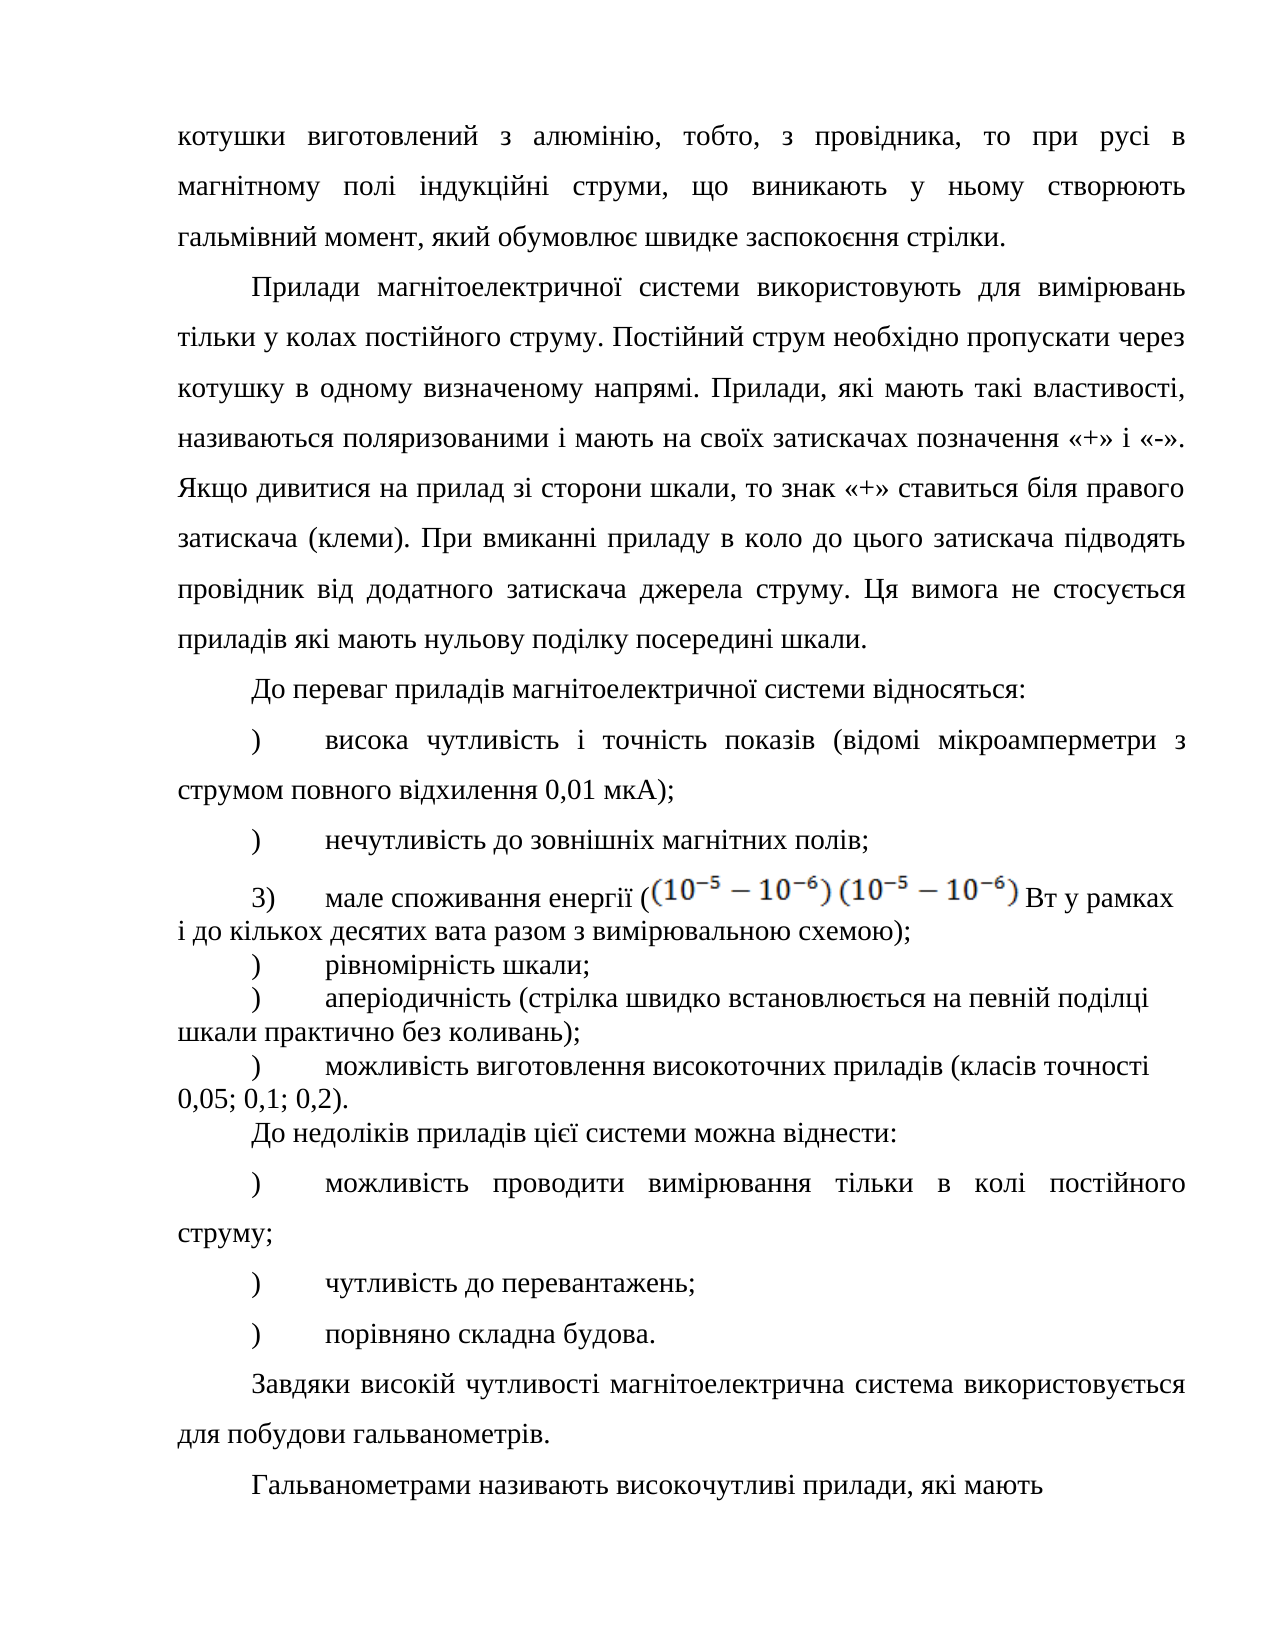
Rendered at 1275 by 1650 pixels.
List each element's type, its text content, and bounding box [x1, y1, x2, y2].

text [177, 118, 1186, 252]
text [177, 1467, 1186, 1500]
text ) нечутливість до зовнішніх магнітних полів; [177, 822, 1186, 856]
text Завдяки високій чутливості магнітоелектрична система використовується для побудови гальванометрів. [177, 1366, 1186, 1450]
text Прилади магнітоелектричної системи використовують для вимірювань тільки у колах постійного струму. Постійний струм необхідно пропускати через котушку в одному визначеному напрямі. Прилади, які мають такі властивості, називаються поляризованими і мають на своїх затискачах позначення «+» і «-». Якщо дивитися на прилад зі сторони шкали, то знак «+» ставиться біля правого затискача (клеми). При вмиканні приладу в коло до цього затискача підводять провідник від додатного затискача джерела струму. Ця вимога не стосується приладів які мають нульову поділку посередині шкали. [177, 269, 1186, 655]
text ) рівномірність шкали; [177, 947, 1186, 981]
text ) порівняно складна будова. [177, 1316, 1186, 1349]
text До переваг приладів магнітоелектричної системи відносяться: [177, 672, 1186, 705]
text ) висока чутливість і точність показів (відомі мікроамперметри з струмом повного відхилення 0,01 мкА); [177, 722, 1186, 806]
text 3) мале споживання енергії (Вт у рамках і до кількох десятих вата разом з вимірювальною схемою); [177, 873, 1186, 947]
text ) чутливість до перевантажень; [177, 1266, 1186, 1299]
text ) можливість проводити вимірювання тільки в колі постійного струму; [177, 1165, 1186, 1249]
text До недоліків приладів цієї системи можна віднести: [177, 1115, 1186, 1148]
text ) аперіодичність (стрілка швидко встановлюється на певній поділці шкали практично без коливань); [177, 981, 1186, 1048]
text ) можливість виготовлення високоточних приладів (класів точності 0,05; 0,1; 0,2). [177, 1048, 1186, 1115]
